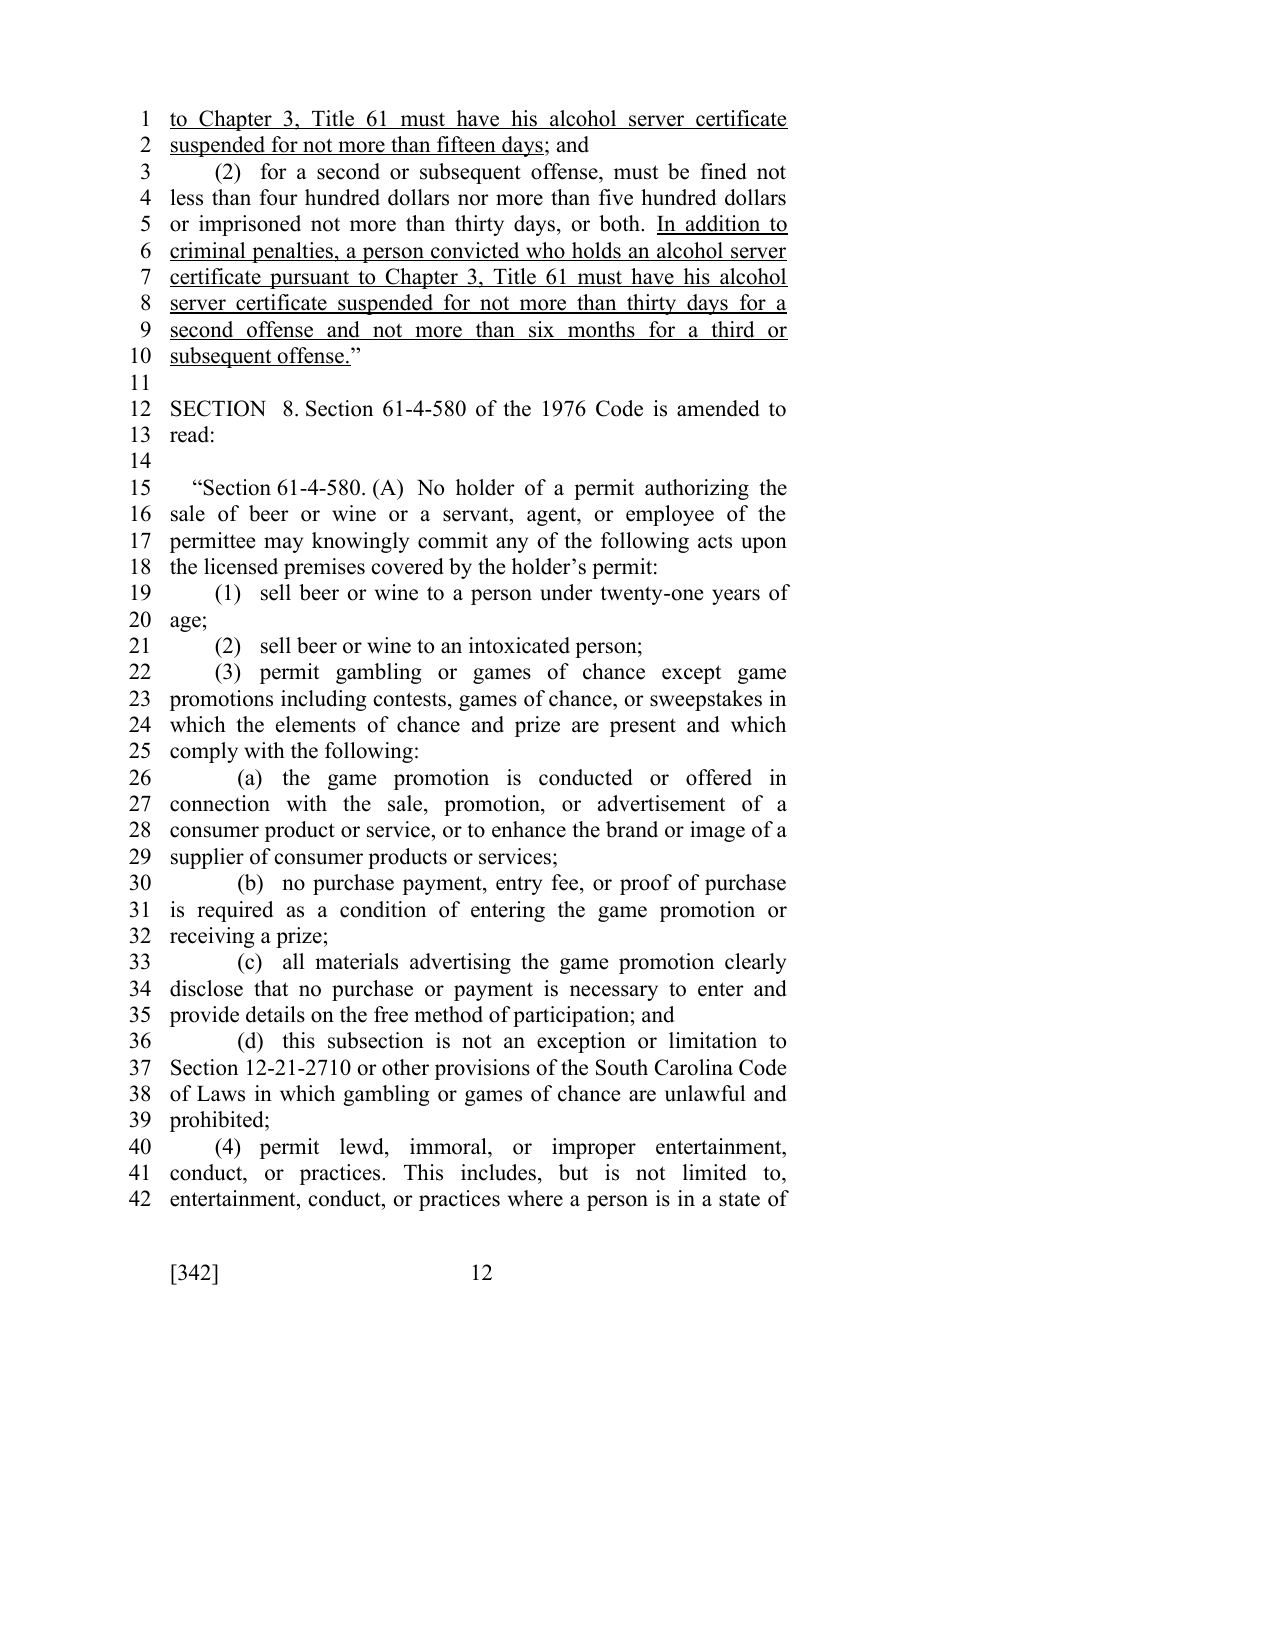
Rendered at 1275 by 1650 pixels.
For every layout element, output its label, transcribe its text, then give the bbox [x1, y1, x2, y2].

text (1) sell beer or wine to a person under twenty-one years of age; [169, 579, 787, 632]
text “Section 61-4-580. (A) No holder of a permit authorizing the sale of beer or wine or a servant, agent, or employee of the permittee may knowingly commit any of the following acts upon the licensed premises covered by the holder’s permit: [169, 474, 787, 579]
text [169, 129, 787, 158]
text SECTION 8. Section 61-4-580 of the 1976 Code is amended to read: [169, 395, 787, 448]
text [169, 105, 787, 128]
text (d) this subsection is not an exception or limitation to Section 12-21-2710 or other provisions of the South Carolina Code of Laws in which gambling or games of chance are unlawful and prohibited; [169, 1027, 787, 1133]
text (2) sell beer or wine to an intoxicated person; [169, 632, 787, 658]
text (2) for a second or subsequent offense, must be fined not less than four hundred dollars nor more than five hundred dollars or imprisoned not more than thirty days, or both. In addition to criminal penalties, a person convicted who holds an alcohol server certificate pursuant to Chapter 3, Title 61 must have his alcohol server certificate suspended for not more than thirty days for a second offense and not more than six months for a third or subsequent offense.” [169, 158, 787, 260]
text (3) permit gambling or games of chance except game promotions including contests, games of chance, or sweepstakes in which the elements of chance and prize are present and which comply with the following: [169, 658, 787, 764]
text (c) all materials advertising the game promotion clearly disclose that no purchase or payment is necessary to enter and provide details on the free method of participation; and [169, 948, 787, 1027]
text (a) the game promotion is conducted or offered in connection with the sale, promotion, or advertisement of a consumer product or service, or to enhance the brand or image of a supplier of consumer products or services; [169, 764, 787, 869]
text (b) no purchase payment, entry fee, or proof of purchase is required as a condition of entering the game promotion or receiving a prize; [169, 869, 787, 948]
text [169, 1133, 787, 1212]
